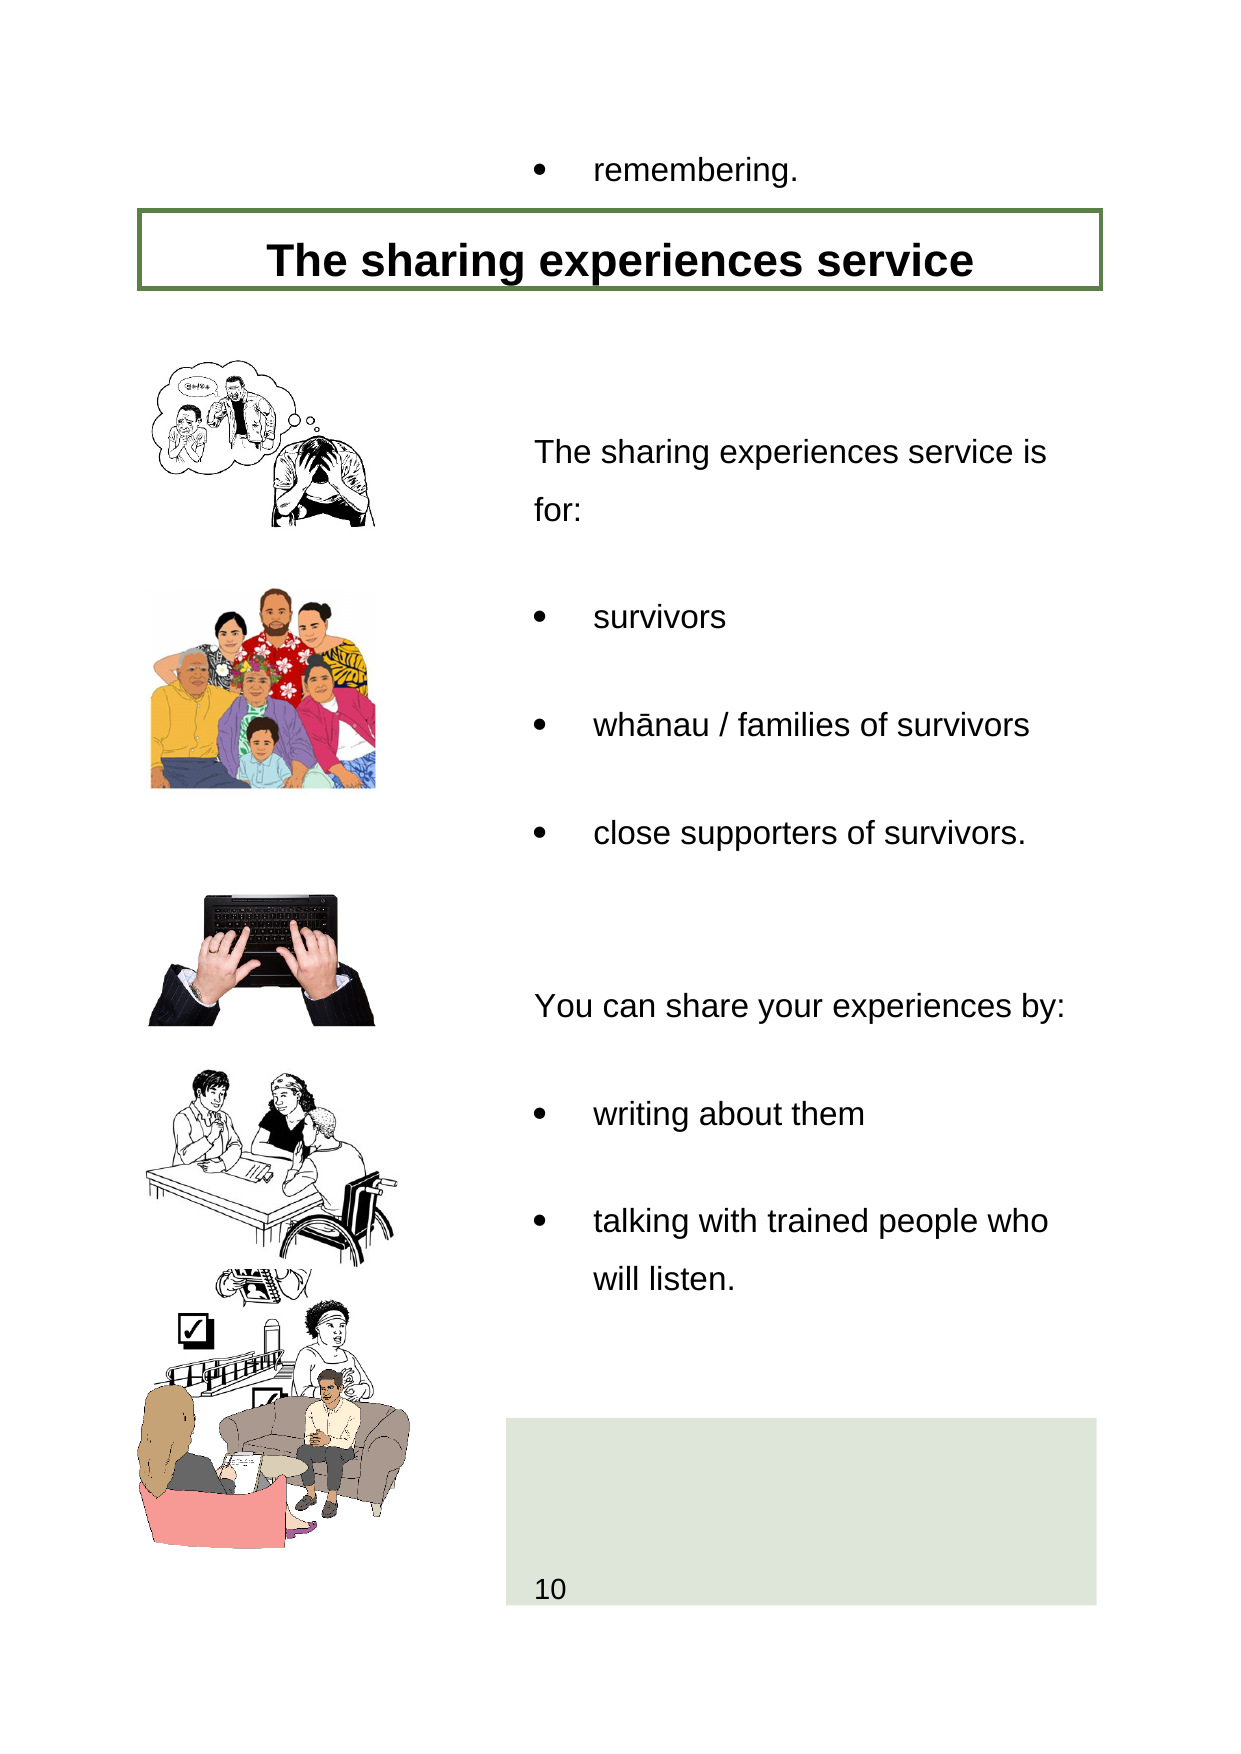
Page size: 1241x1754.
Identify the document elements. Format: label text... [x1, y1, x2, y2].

picture [144, 587, 380, 794]
list writing about them [534, 1094, 1090, 1132]
subtitle The sharing experiences service [142, 213, 1099, 286]
list close supporters of survivors. [534, 813, 1090, 852]
list talking with trained people who will listen. [534, 1202, 1090, 1298]
picture [150, 337, 375, 550]
list remembering. [534, 150, 1090, 188]
list survivors [534, 597, 1090, 636]
picture [111, 844, 412, 1562]
list whānau / families of survivors [534, 705, 1090, 744]
text The sharing experiences service is for: [534, 432, 1090, 528]
text You can share your experiences by: [534, 986, 1090, 1024]
